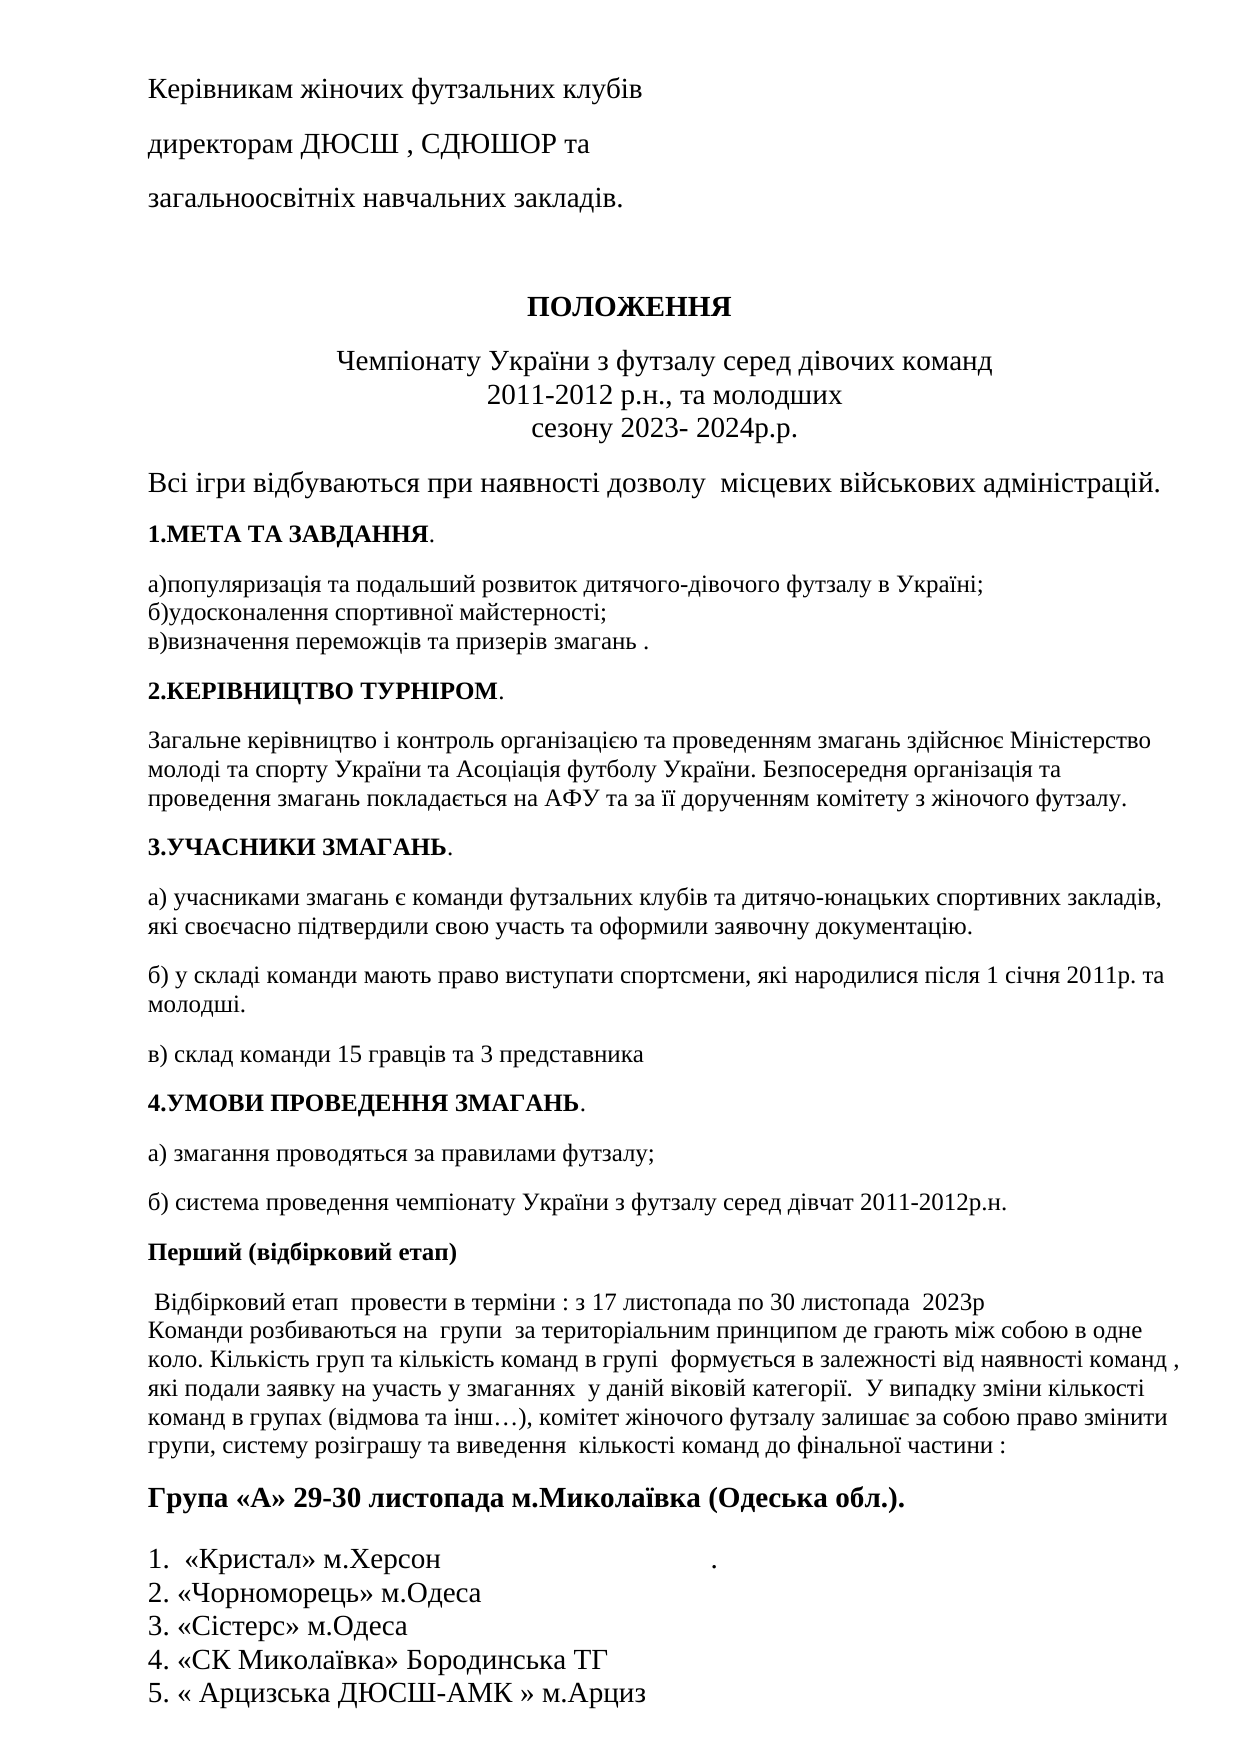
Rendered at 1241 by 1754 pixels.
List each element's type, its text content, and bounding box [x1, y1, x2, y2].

text Перший (відбірковий етап) [148, 1237, 1181, 1266]
text Чемпіонату України з футзалу серед дівочих команд 2011-2012 р.н., та молодших сезону 2023- 2024р.р. [148, 343, 1181, 444]
text Всі ігри відбуваються при наявності дозволу місцевих військових адміністрацій. [148, 465, 1181, 498]
text 1.МЕТА ТА ЗАВДАННЯ. [148, 519, 1181, 548]
text Група «А» 29-30 листопада м.Миколаївка (Одеська обл.). [148, 1480, 1181, 1513]
text 1. «Кристал» м.Херсон . 2. «Чорноморець» м.Одеса 3. «Сістерс» м.Одеса 4. «CК Миколаївка» Бородинська ТГ [148, 1513, 1181, 1676]
text 3.УЧАСНИКИ ЗМАГАНЬ. [148, 832, 1181, 861]
text б) система проведення чемпіонату України з футзалу серед дівчат 2011-2012р.н. [148, 1187, 1181, 1216]
text б) у складі команди мають право виступати спортсмени, які народилися після 1 січня 2011р. та молодші. [148, 960, 1181, 1018]
text Відбірковий етап провести в терміни : з 17 листопада по 30 листопада 2023р Команди розбиваються на групи за територіальним принципом де грають між собою в одне коло. Кількість груп та кількість команд в групі формується в залежності від наявності команд , які подали заявку на участь у змаганнях у даній віковій категорії. У випадку зміни кількості команд в групах (відмова та інш…), комітет жіночого футзалу залишає за собою право змінити групи, систему розіграшу та виведення кількості команд до фінальної частини : [148, 1287, 1181, 1459]
text а) учасниками змагань є команди футзальних клубів та дитячо-юнацьких спортивних закладів, які своєчасно підтвердили свою участь та оформили заявочну документацію. [148, 882, 1181, 939]
text директорам ДЮСШ , СДЮШОР та [148, 126, 1181, 159]
text в) склад команди 15 гравців та 3 представника [148, 1039, 1181, 1067]
text 5. « Арцизська ДЮСШ-АМК » м.Арциз [148, 1676, 1181, 1709]
text ПОЛОЖЕННЯ [148, 289, 1181, 322]
text а) змагання проводяться за правилами футзалу; [148, 1138, 1181, 1167]
text Загальне керівництво і контроль організацією та проведенням змагань здійснює Міністерство молоді та спорту України та Асоціація футболу України. Безпосередня організація та проведення змагань покладається на АФУ та за її дорученням комітету з жіночого футзалу. [148, 725, 1181, 812]
text 2.КЕРІВНИЦТВО ТУРНІРОМ. [148, 676, 1181, 704]
text а)популяризація та подальший розвиток дитячого-дівочого футзалу в Україні; б)удосконалення спортивної майстерності; в)визначення переможців та призерів змагань . [148, 569, 1181, 655]
text Керівникам жіночих футзальних клубів [148, 71, 1181, 105]
text загальноосвітніх навчальних закладів. [148, 180, 1181, 214]
text 4.УМОВИ ПРОВЕДЕННЯ ЗМАГАНЬ. [148, 1088, 1181, 1117]
